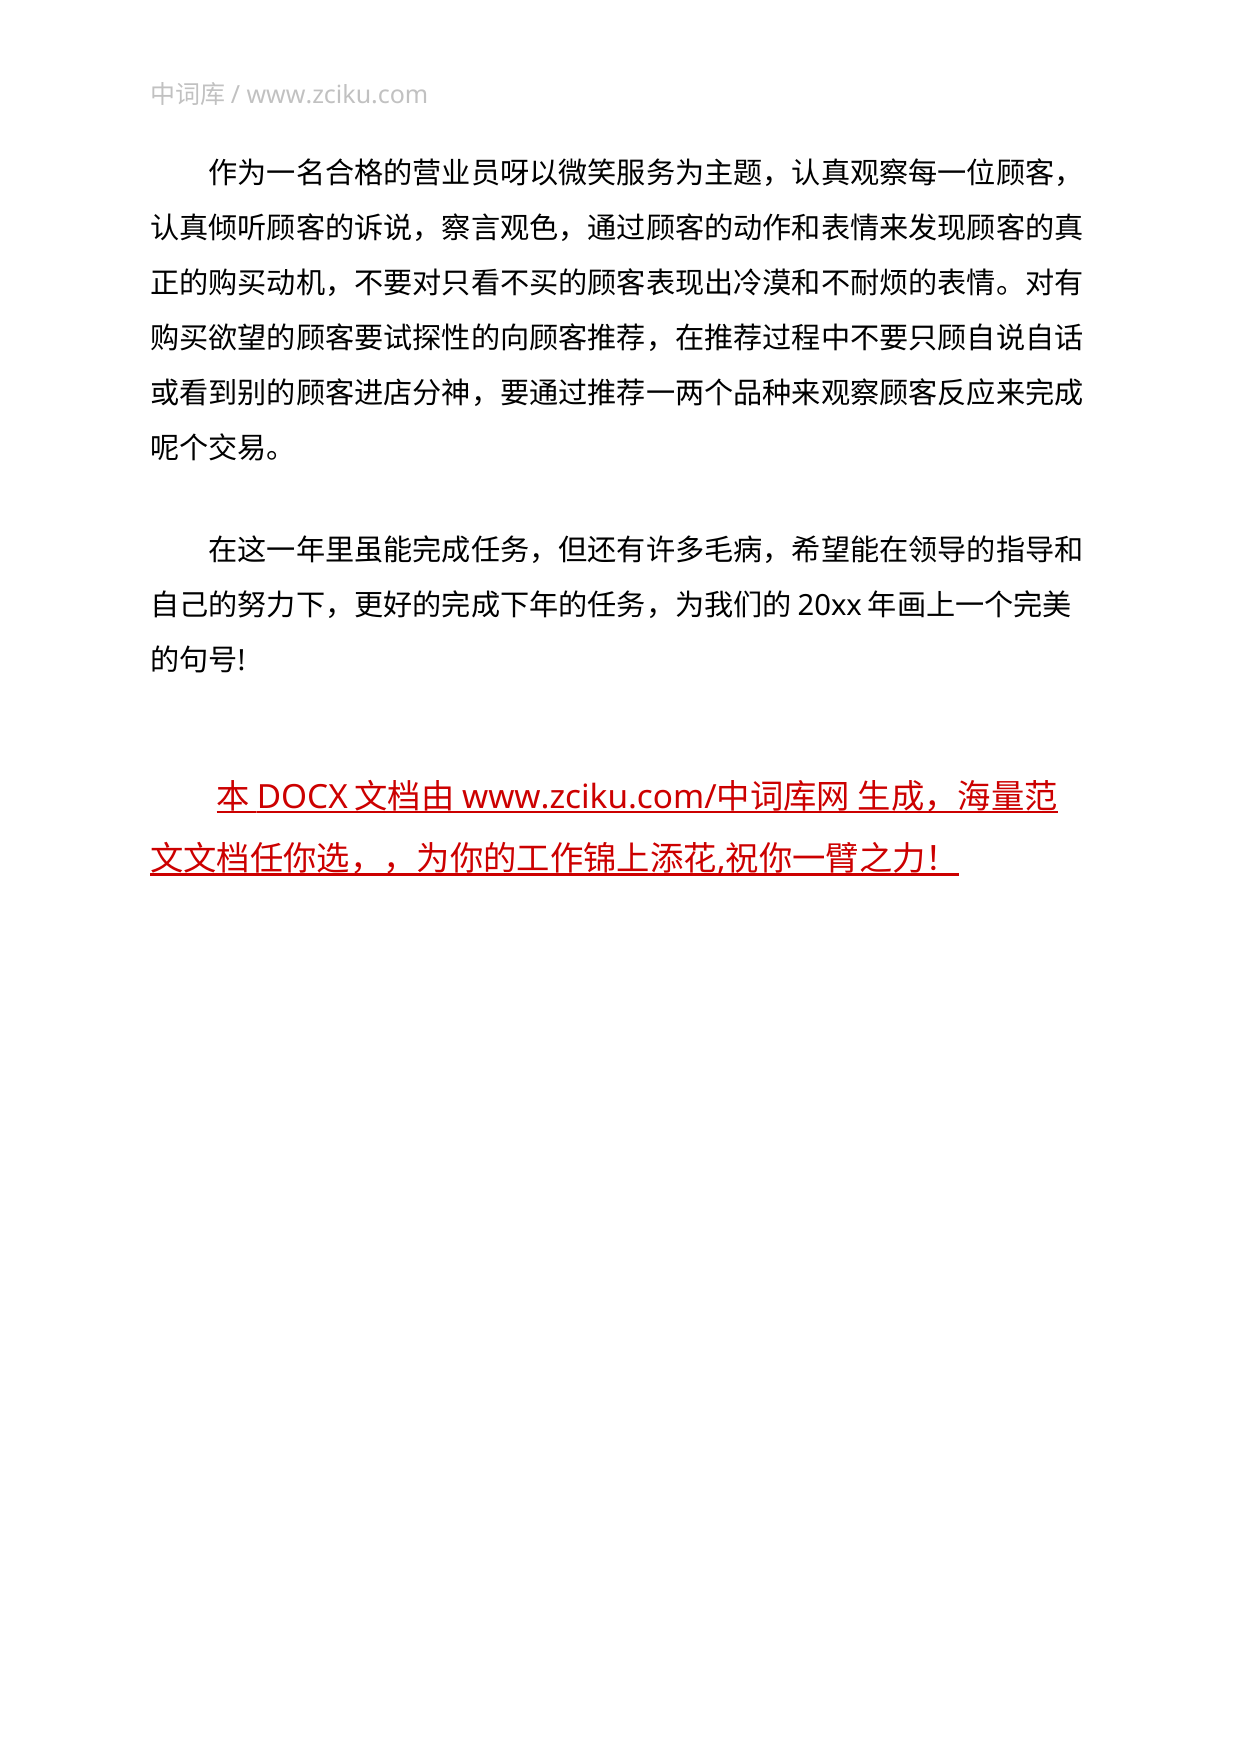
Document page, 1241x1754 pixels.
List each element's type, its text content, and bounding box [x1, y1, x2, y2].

text 作为一名合格的营业员呀以微笑服务为主题，认真观察每一位顾客，认真倾听顾客的诉说，察言观色，通过顾客的动作和表情来发现顾客的真正的购买动机，不要对只看不买的顾客表现出冷漠和不耐烦的表情。对有购买欲望的顾客要试探性的向顾客推荐，在推荐过程中不要只顾自说自话或看到别的顾客进店分神，要通过推荐一两个品种来观察顾客反应来完成呢个交易。 [150, 150, 1090, 467]
text 在这一年里虽能完成任务，但还有许多毛病，希望能在领导的指导和自己的努力下，更好的完成下年的任务，为我们的20xx年画上一个完美的句号! [150, 526, 1090, 678]
text 本DOCX文档由 www.zciku.com/中词库网 生成，海量范文文档任你选，，为你的工作锦上添花,祝你一臂之力！ [150, 769, 1090, 881]
